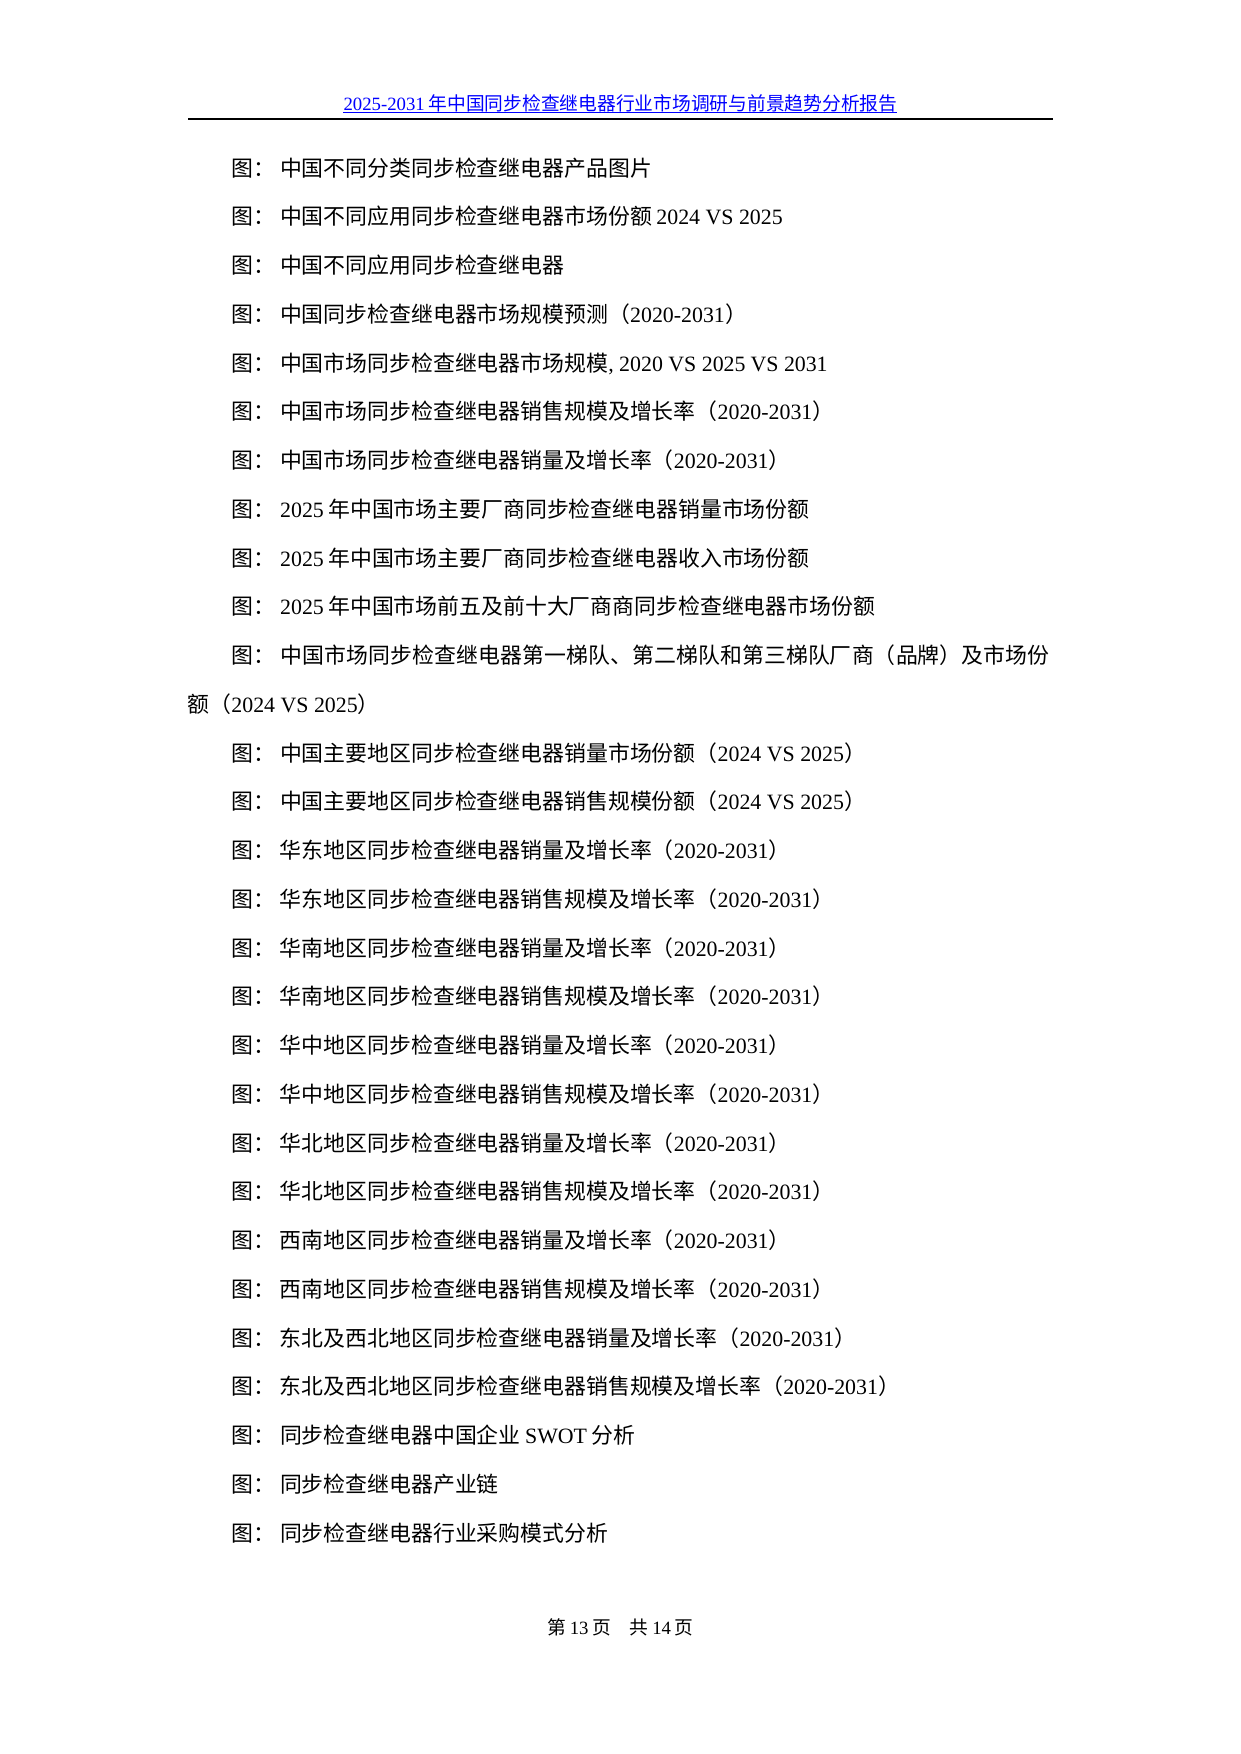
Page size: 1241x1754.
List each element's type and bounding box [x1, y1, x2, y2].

text [187, 150, 1053, 1548]
